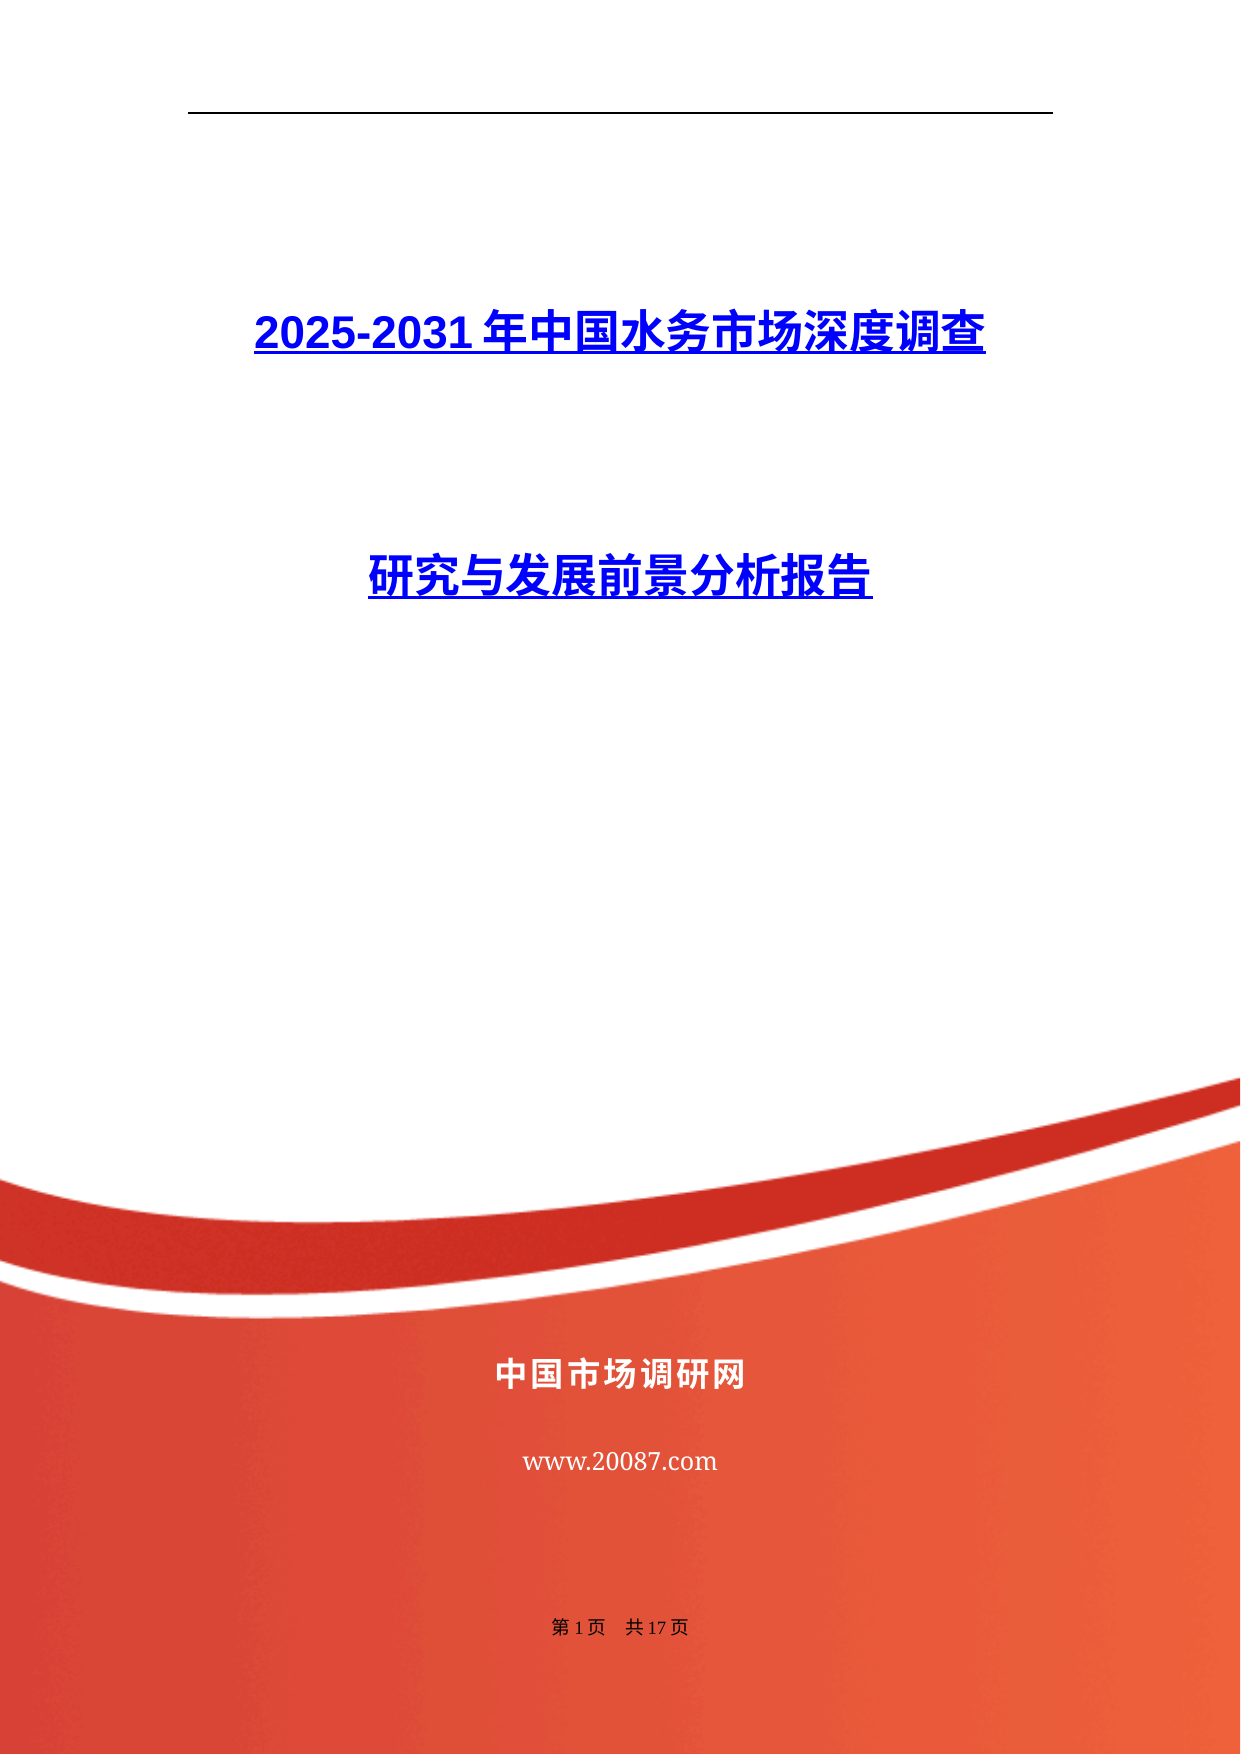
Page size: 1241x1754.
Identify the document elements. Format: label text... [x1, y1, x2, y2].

table_header 2025-2031年中国水务市场深度调查研究与发展前景分析报告 [188, 207, 1053, 773]
picture [0, 1006, 1241, 1754]
text www.20087.com [187, 1428, 1053, 1493]
subtitle 中国市场调研网 [187, 1339, 1053, 1404]
